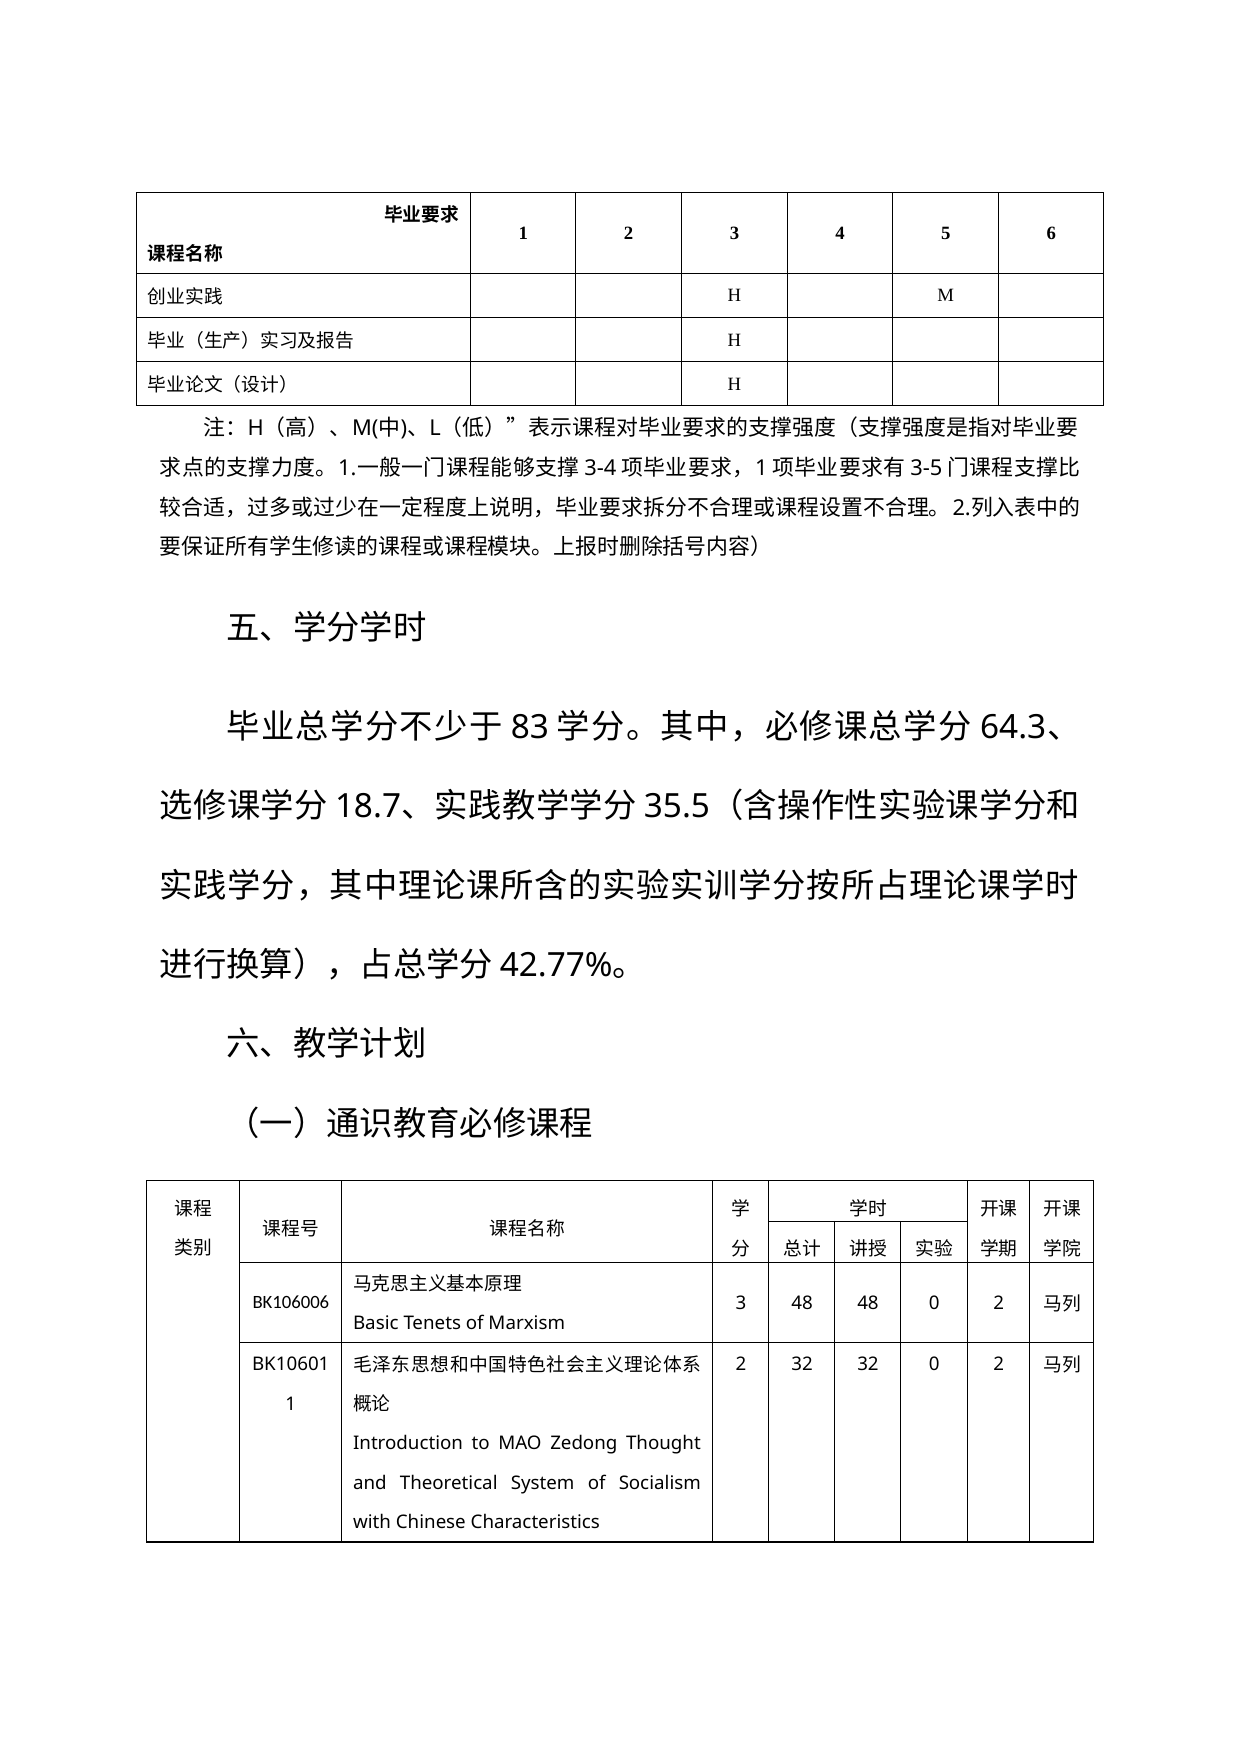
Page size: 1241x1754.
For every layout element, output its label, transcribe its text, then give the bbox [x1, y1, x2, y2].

table_header 毕业要求 课程名称 [137, 193, 470, 272]
table_cell 马列 [1030, 1343, 1093, 1541]
table_header 2 [576, 193, 681, 272]
table_cell H [682, 362, 787, 405]
table_cell [576, 362, 681, 405]
table_cell 毕业论文（设计） [137, 362, 470, 405]
table_cell 48 [835, 1263, 900, 1342]
table_cell 2 [968, 1343, 1029, 1541]
table_cell [893, 318, 998, 361]
table_cell 2 [968, 1263, 1029, 1342]
table_cell 总计 [769, 1222, 834, 1262]
table_cell 0 [901, 1343, 967, 1541]
text 五、学分学时 [159, 585, 1081, 664]
table_header 1 [471, 193, 575, 272]
table_cell 48 [769, 1263, 834, 1342]
table_cell [471, 274, 575, 317]
table_cell [999, 362, 1103, 405]
table_cell [788, 318, 892, 361]
table_cell [999, 318, 1103, 361]
table_header 6 [999, 193, 1103, 272]
table_cell 讲授 [835, 1222, 900, 1262]
table_header 3 [682, 193, 787, 272]
text 注：H（高）、M(中)、L（低）”表示课程对毕业要求的支撑强度（支撑强度是指对毕业要求点的支撑力度。1.一般一门课程能够支撑3-4项毕业要求，1项毕业要求有3-5门课程支撑比较合适，过多或过少在一定程度上说明，毕业要求拆分不合理或课程设置不合理。2.列入表中的要保证所有学生修读的课程或课程模块。上报时删除括号内容） [159, 406, 1081, 565]
table_cell [788, 274, 892, 317]
table_header 5 [893, 193, 998, 272]
table_cell 0 [901, 1263, 967, 1342]
table_cell [576, 318, 681, 361]
table_cell 32 [835, 1343, 900, 1541]
table_cell [471, 362, 575, 405]
table_cell M [893, 274, 998, 317]
table_cell 3 [713, 1263, 768, 1342]
table_cell [893, 362, 998, 405]
table_cell 马克思主义基本原理 Basic Tenets of Marxism [342, 1263, 712, 1342]
table_cell H [682, 274, 787, 317]
text 六、教学计划 [159, 1002, 1081, 1081]
table_cell [471, 318, 575, 361]
table_header 开课学期 [968, 1181, 1029, 1262]
text （一）通识教育必修课程 [159, 1081, 1081, 1160]
table_cell 马列 [1030, 1263, 1093, 1342]
table_header 课程名称 [342, 1181, 712, 1262]
table_cell 毛泽东思想和中国特色社会主义理论体系概论 Introduction to MAO Zedong Thought and Theoretical System of Socialism with Chinese Characteristics [342, 1343, 712, 1541]
table_header 课程 类别 [147, 1181, 239, 1541]
table_cell 创业实践 [137, 274, 470, 317]
table_cell 32 [769, 1343, 834, 1541]
table_cell BK106011 [240, 1343, 341, 1541]
table_cell 毕业（生产）实习及报告 [137, 318, 470, 361]
table_cell H [682, 318, 787, 361]
table_cell [999, 274, 1103, 317]
table_header 学分 [713, 1181, 768, 1262]
table_cell BK106006 [240, 1263, 341, 1342]
table_header 4 [788, 193, 892, 272]
table_header 课程号 [240, 1181, 341, 1262]
table_header 开课学院 [1030, 1181, 1093, 1262]
table_cell [576, 274, 681, 317]
table_cell [788, 362, 892, 405]
table_header 学时 [769, 1181, 967, 1221]
table_cell 2 [713, 1343, 768, 1541]
table_cell 实验 [901, 1222, 967, 1262]
text 毕业总学分不少于83学分。其中，必修课总学分64.3、选修课学分18.7、实践教学学分35.5（含操作性实验课学分和实践学分，其中理论课所含的实验实训学分按所占理论课学时进行换算），占总学分42.77%。 [159, 684, 1081, 1002]
